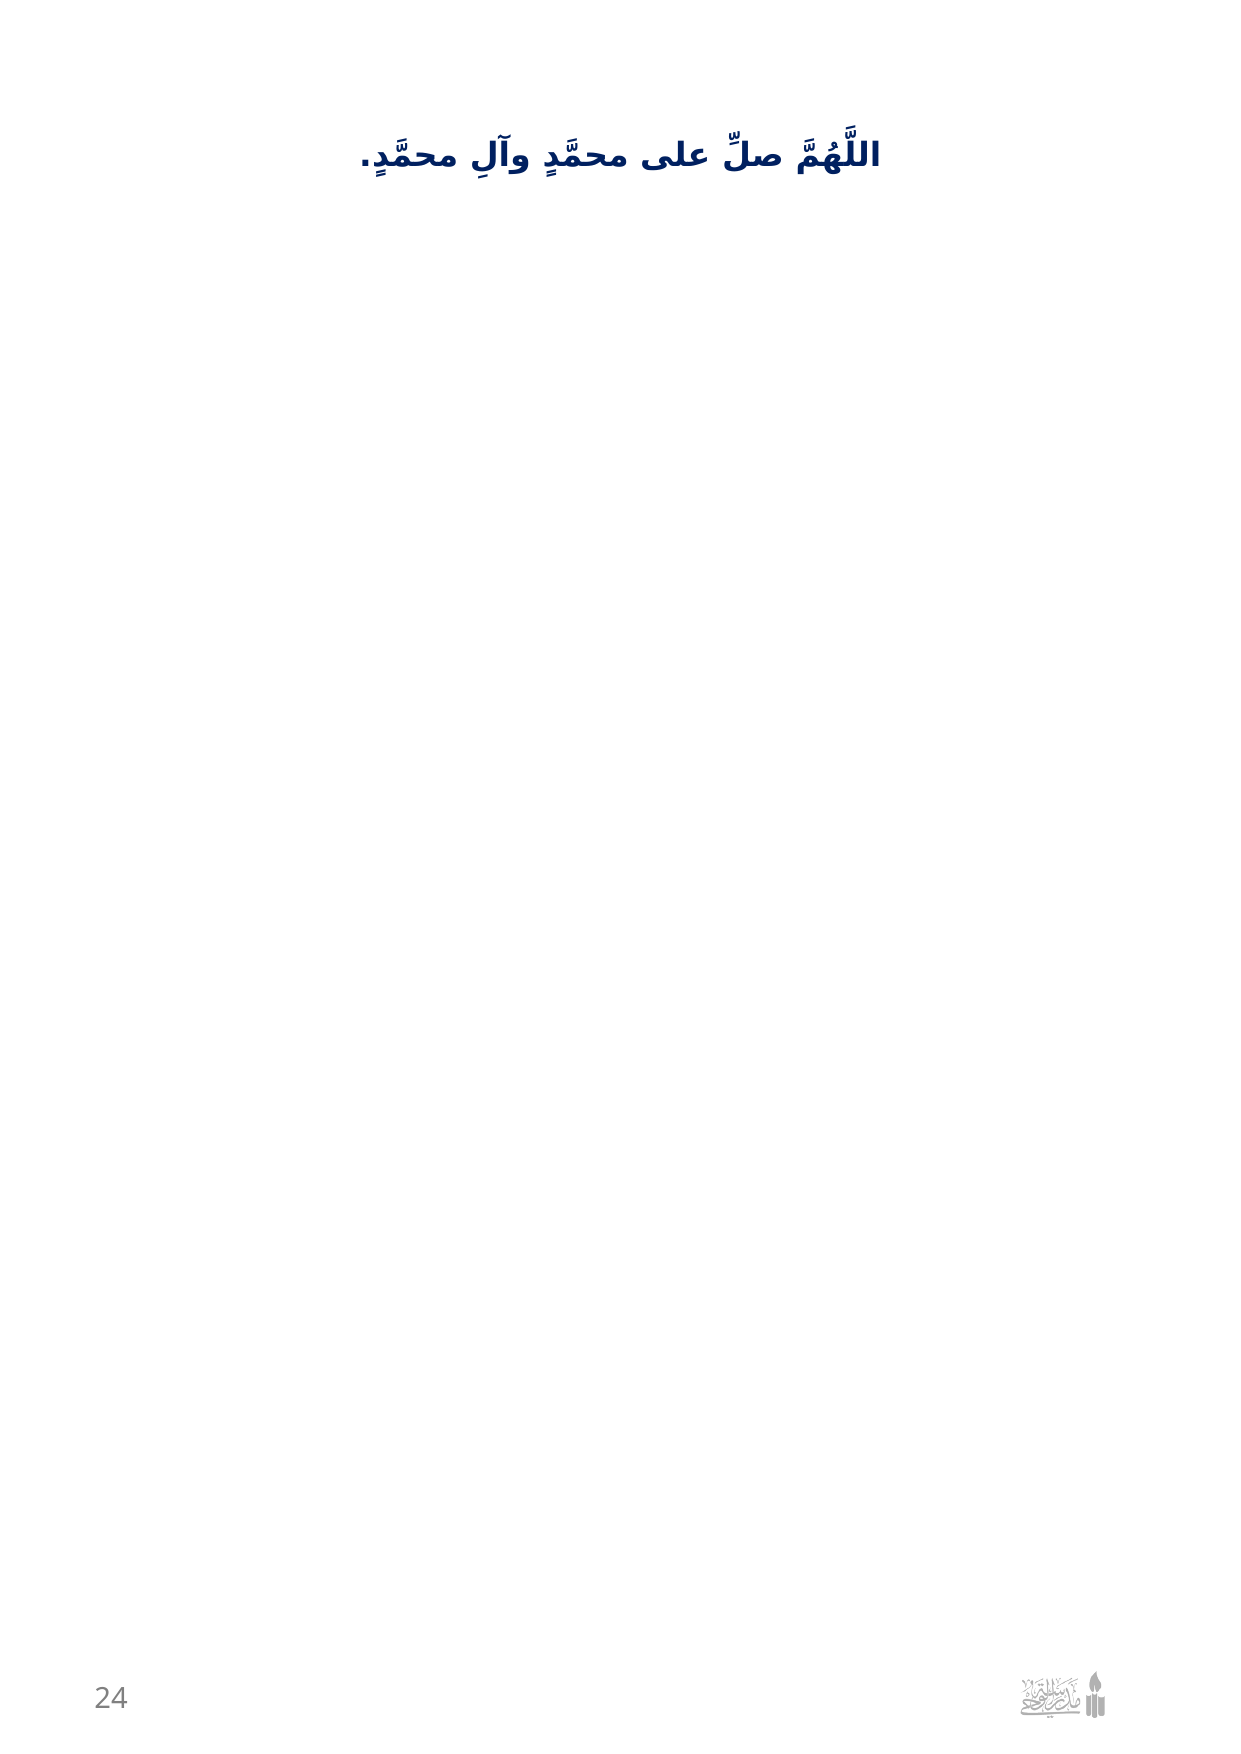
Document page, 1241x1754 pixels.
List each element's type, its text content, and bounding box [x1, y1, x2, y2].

picture [1020, 1671, 1105, 1718]
text اللَّهُمَّ صلِّ على محمَّدٍ وآلِ محمَّدٍ. [177, 136, 1063, 175]
